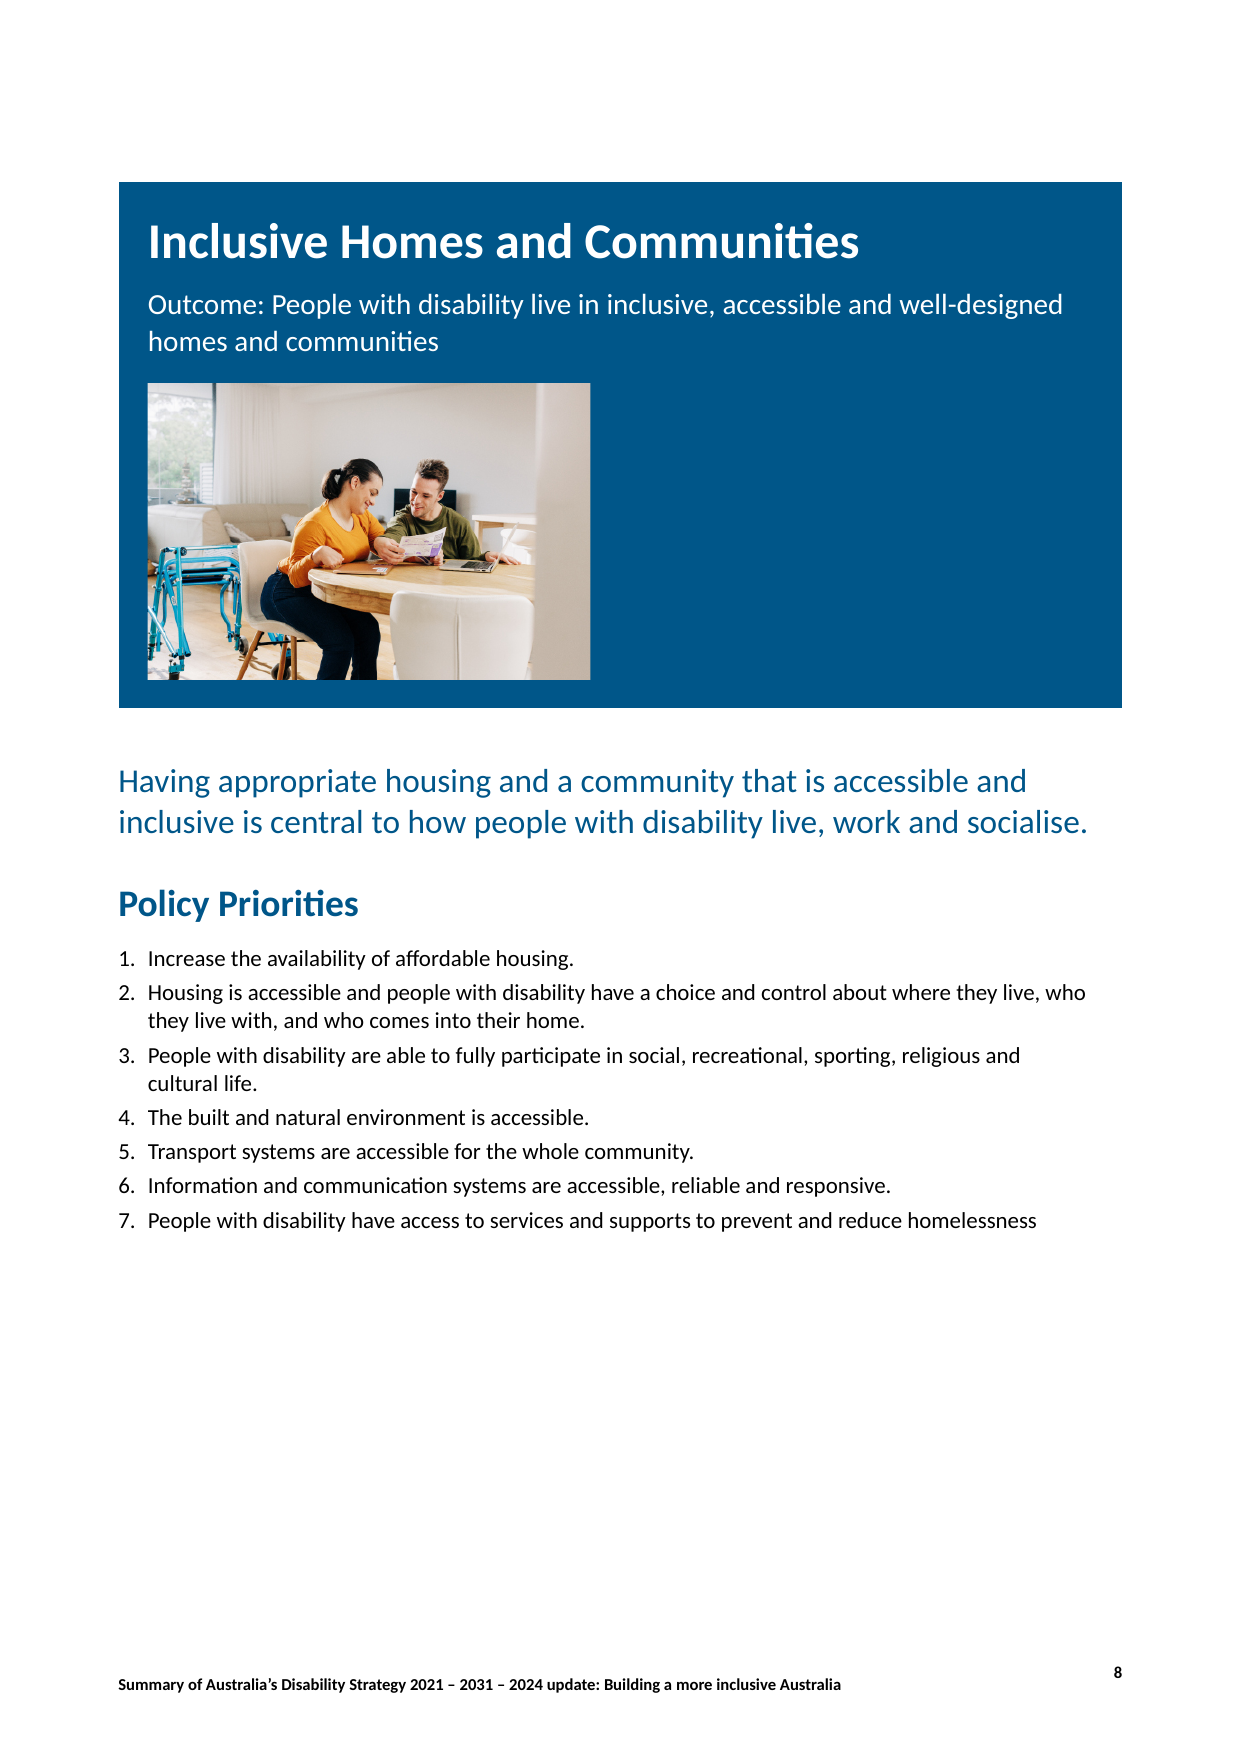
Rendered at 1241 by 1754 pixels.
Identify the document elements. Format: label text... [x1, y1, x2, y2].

list Increase the availability of affordable housing. [118, 944, 1122, 972]
list People with disability are able to fully participate in social, recreational, sporting, religious and cultural life. [118, 1041, 1122, 1097]
list Transport systems are accessible for the whole community. [118, 1137, 1122, 1165]
picture [147, 383, 591, 680]
text Inclusive Homes and Communities [119, 182, 1122, 254]
list Information and communication systems are accessible, reliable and responsive. [118, 1172, 1122, 1200]
list People with disability have access to services and supports to prevent and reduce homelessness [118, 1206, 1122, 1234]
text Policy Priorities [118, 880, 1122, 926]
text Outcome: People with disability live in inclusive, accessible and well-designed homes and communities [119, 254, 1122, 354]
list The built and natural environment is accessible. [118, 1103, 1122, 1131]
list Housing is accessible and people with disability have a choice and control about where they live, who they live with, and who comes into their home. [118, 978, 1122, 1034]
text Having appropriate housing and a community that is accessible and inclusive is central to how people with disability live, work and socialise. [118, 759, 1122, 842]
